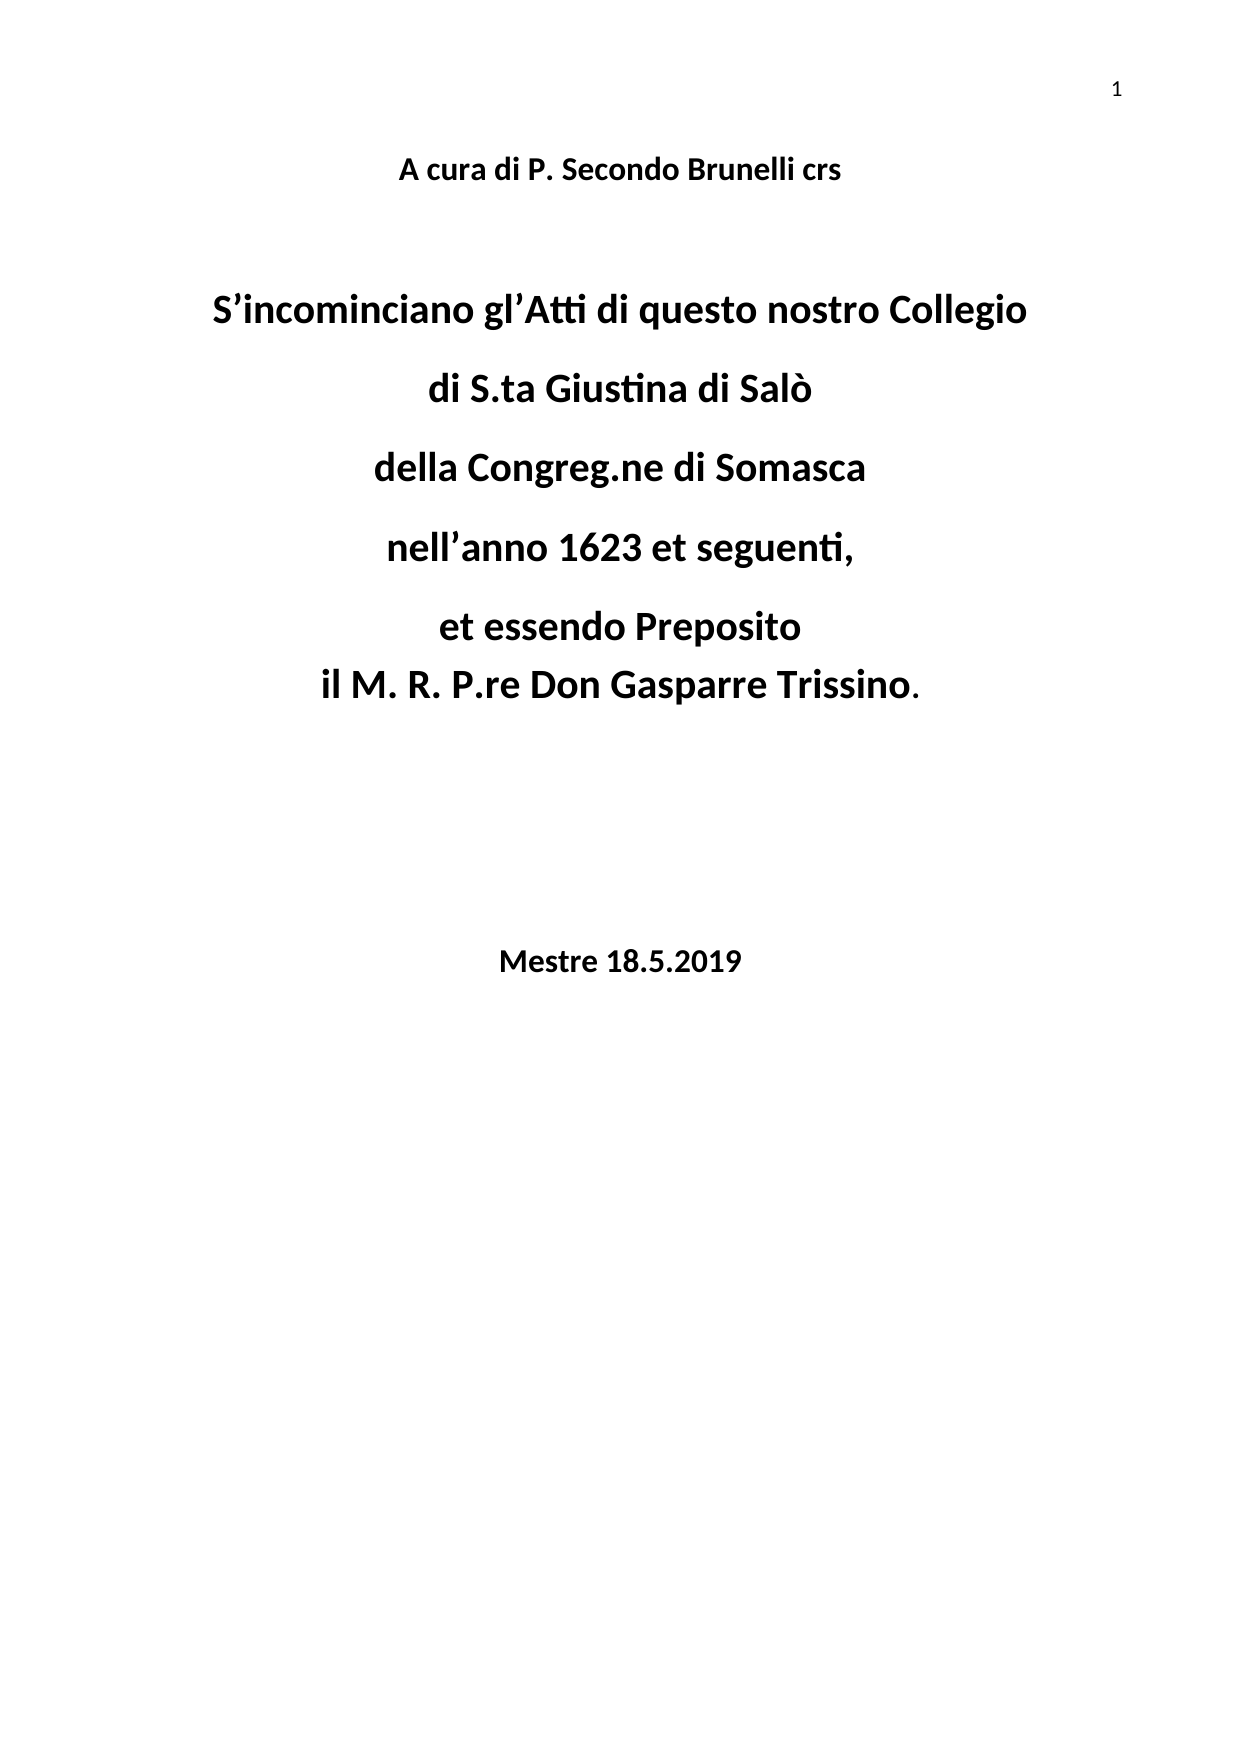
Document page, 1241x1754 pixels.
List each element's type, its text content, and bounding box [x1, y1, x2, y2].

text di S.ta Giustina di Salò [177, 362, 1063, 413]
text della Congreg.ne di Somasca [177, 441, 1063, 492]
text nell’anno 1623 et seguenti, [177, 521, 1063, 571]
text S’incominciano gl’Atti di questo nostro Collegio [177, 283, 1063, 334]
text A cura di P. Secondo Brunelli crs [177, 148, 1063, 188]
text et essendo Preposito il M. R. P.re Don Gasparre Trissino. [177, 600, 1063, 709]
text Mestre 18.5.2019 [177, 940, 1063, 981]
